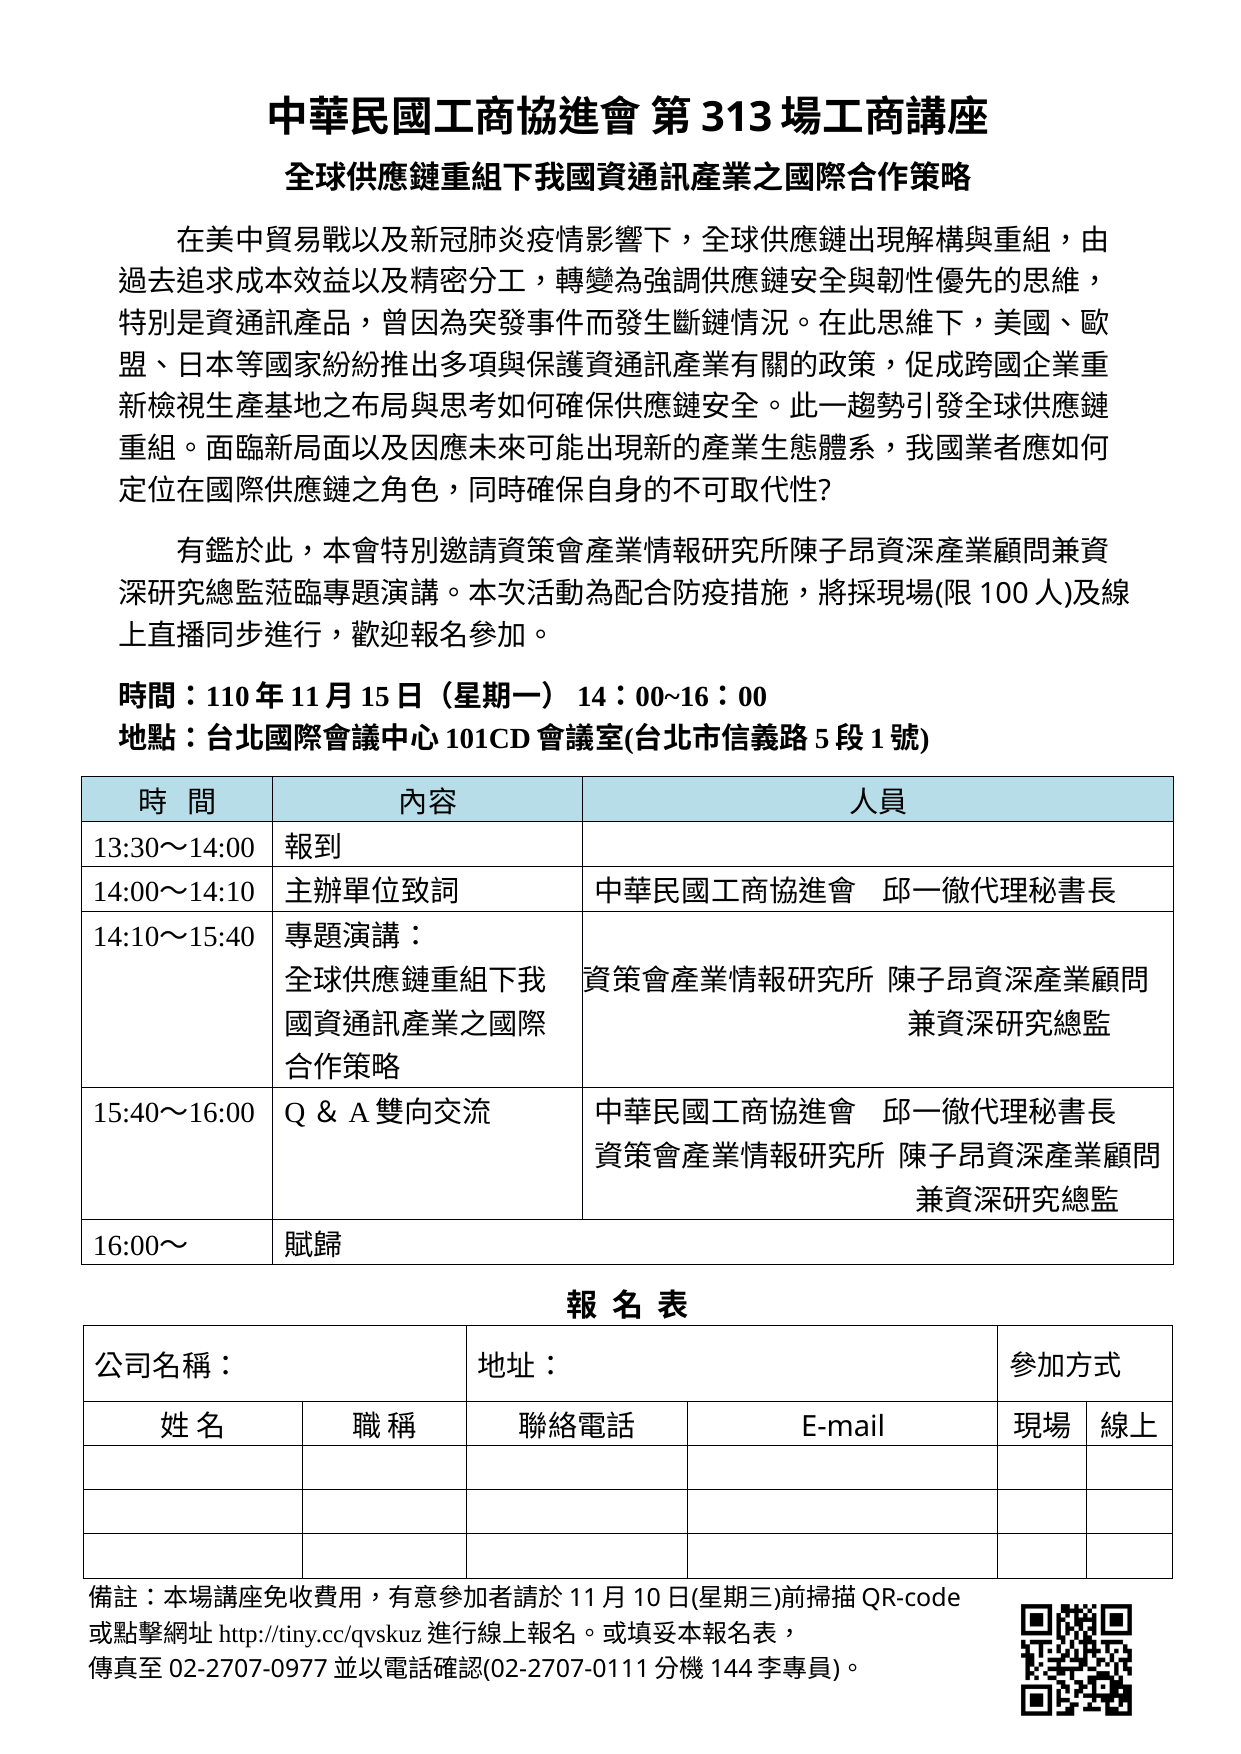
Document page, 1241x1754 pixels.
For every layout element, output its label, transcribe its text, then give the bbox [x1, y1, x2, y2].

table_cell 職 稱 [303, 1402, 466, 1445]
text 傳真至02-2707-0977並以電話確認(02-2707-0111分機144李專員)。 [89, 1649, 1010, 1685]
table_cell [303, 1446, 466, 1489]
text 中華民國工商協進會 第313場工商講座 [118, 100, 1137, 139]
table_header 人員 [583, 777, 1173, 821]
table_cell 14:00～14:10 [82, 867, 272, 911]
table_cell [84, 1446, 302, 1489]
table_cell [467, 1446, 687, 1489]
text 備註：本場講座免收費用，有意參加者請於11月10日(星期三)前掃描QR-code [89, 1579, 1137, 1614]
table_cell [467, 1490, 687, 1533]
text 地點：台北國際會議中心101CD會議室(台北市信義路5段1號) [118, 715, 1137, 757]
table_cell 報到 [273, 822, 582, 866]
text 時間：110年11月15日（星期一） 14：00~16：00 [118, 673, 1137, 715]
table_header 地址： [467, 1326, 997, 1401]
text 全球供應鏈重組下我國資通訊產業之國際合作策略 [118, 150, 1137, 198]
table_cell 聯絡電話 [467, 1402, 687, 1445]
table_cell [303, 1490, 466, 1533]
table_header 參加方式 [998, 1326, 1172, 1401]
table_header 公司名稱： [84, 1326, 466, 1401]
table_header 時 間 [82, 777, 272, 821]
table_cell 13:30～14:00 [82, 822, 272, 866]
text 或點擊網址http://tiny.cc/qvskuz進行線上報名。或填妥本報名表， [89, 1614, 1010, 1649]
table_cell E-mail [688, 1402, 997, 1445]
table_cell [84, 1490, 302, 1533]
table_cell Q ＆ A 雙向交流 [273, 1088, 582, 1219]
table_cell 中華民國工商協進會 邱一徹代理秘書長 [583, 867, 1173, 911]
picture [1010, 1593, 1143, 1727]
table_cell [688, 1534, 997, 1577]
table_cell [998, 1534, 1086, 1577]
text 報 名 表 [118, 1283, 1137, 1325]
table_cell 中華民國工商協進會 邱一徹代理秘書長 資策會產業情報研究所 陳子昂資深產業顧問兼資深研究總監 [583, 1088, 1173, 1219]
table_cell 16:00～ [82, 1220, 272, 1264]
table_cell [1087, 1446, 1172, 1489]
table_cell 線上 [1087, 1402, 1172, 1445]
table_cell [688, 1490, 997, 1533]
table_cell [998, 1446, 1086, 1489]
table_header 內容 [273, 777, 582, 821]
table_cell 資策會產業情報研究所 陳子昂資深產業顧問兼資深研究總監 [583, 912, 1173, 1087]
table_cell [467, 1534, 687, 1577]
table_cell 現場 [998, 1402, 1086, 1445]
text 在美中貿易戰以及新冠肺炎疫情影響下，全球供應鏈出現解構與重組，由過去追求成本效益以及精密分工，轉變為強調供應鏈安全與韌性優先的思維，特別是資通訊產品，曾因為突發事件而發生斷鏈情況。在此思維下，美國、歐盟、日本等國家紛紛推出多項與保護資通訊產業有關的政策，促成跨國企業重新檢視生產基地之布局與思考如何確保供應鏈安全。此一趨勢引發全球供應鏈重組。面臨新局面以及因應未來可能出現新的產業生態體系，我國業者應如何定位在國際供應鏈之角色，同時確保自身的不可取代性? [118, 217, 1137, 508]
table_cell 賦歸 [273, 1220, 1173, 1264]
table_cell 14:10～15:40 [82, 912, 272, 1087]
table_cell [583, 822, 1173, 866]
table_cell [1087, 1534, 1172, 1577]
table_cell [998, 1490, 1086, 1533]
table_cell [688, 1446, 997, 1489]
text 有鑑於此，本會特別邀請資策會產業情報研究所陳子昂資深產業顧問兼資深研究總監蒞臨專題演講。本次活動為配合防疫措施，將採現場(限100人)及線上直播同步進行，歡迎報名參加。 [118, 527, 1137, 654]
table_cell [1087, 1490, 1172, 1533]
table_cell 15:40～16:00 [82, 1088, 272, 1219]
table_cell 姓 名 [84, 1402, 302, 1445]
table_cell 主辦單位致詞 [273, 867, 582, 911]
table_cell 專題演講： 全球供應鏈重組下我國資通訊產業之國際合作策略 [273, 912, 582, 1087]
table_cell [303, 1534, 466, 1577]
table_cell [84, 1534, 302, 1577]
